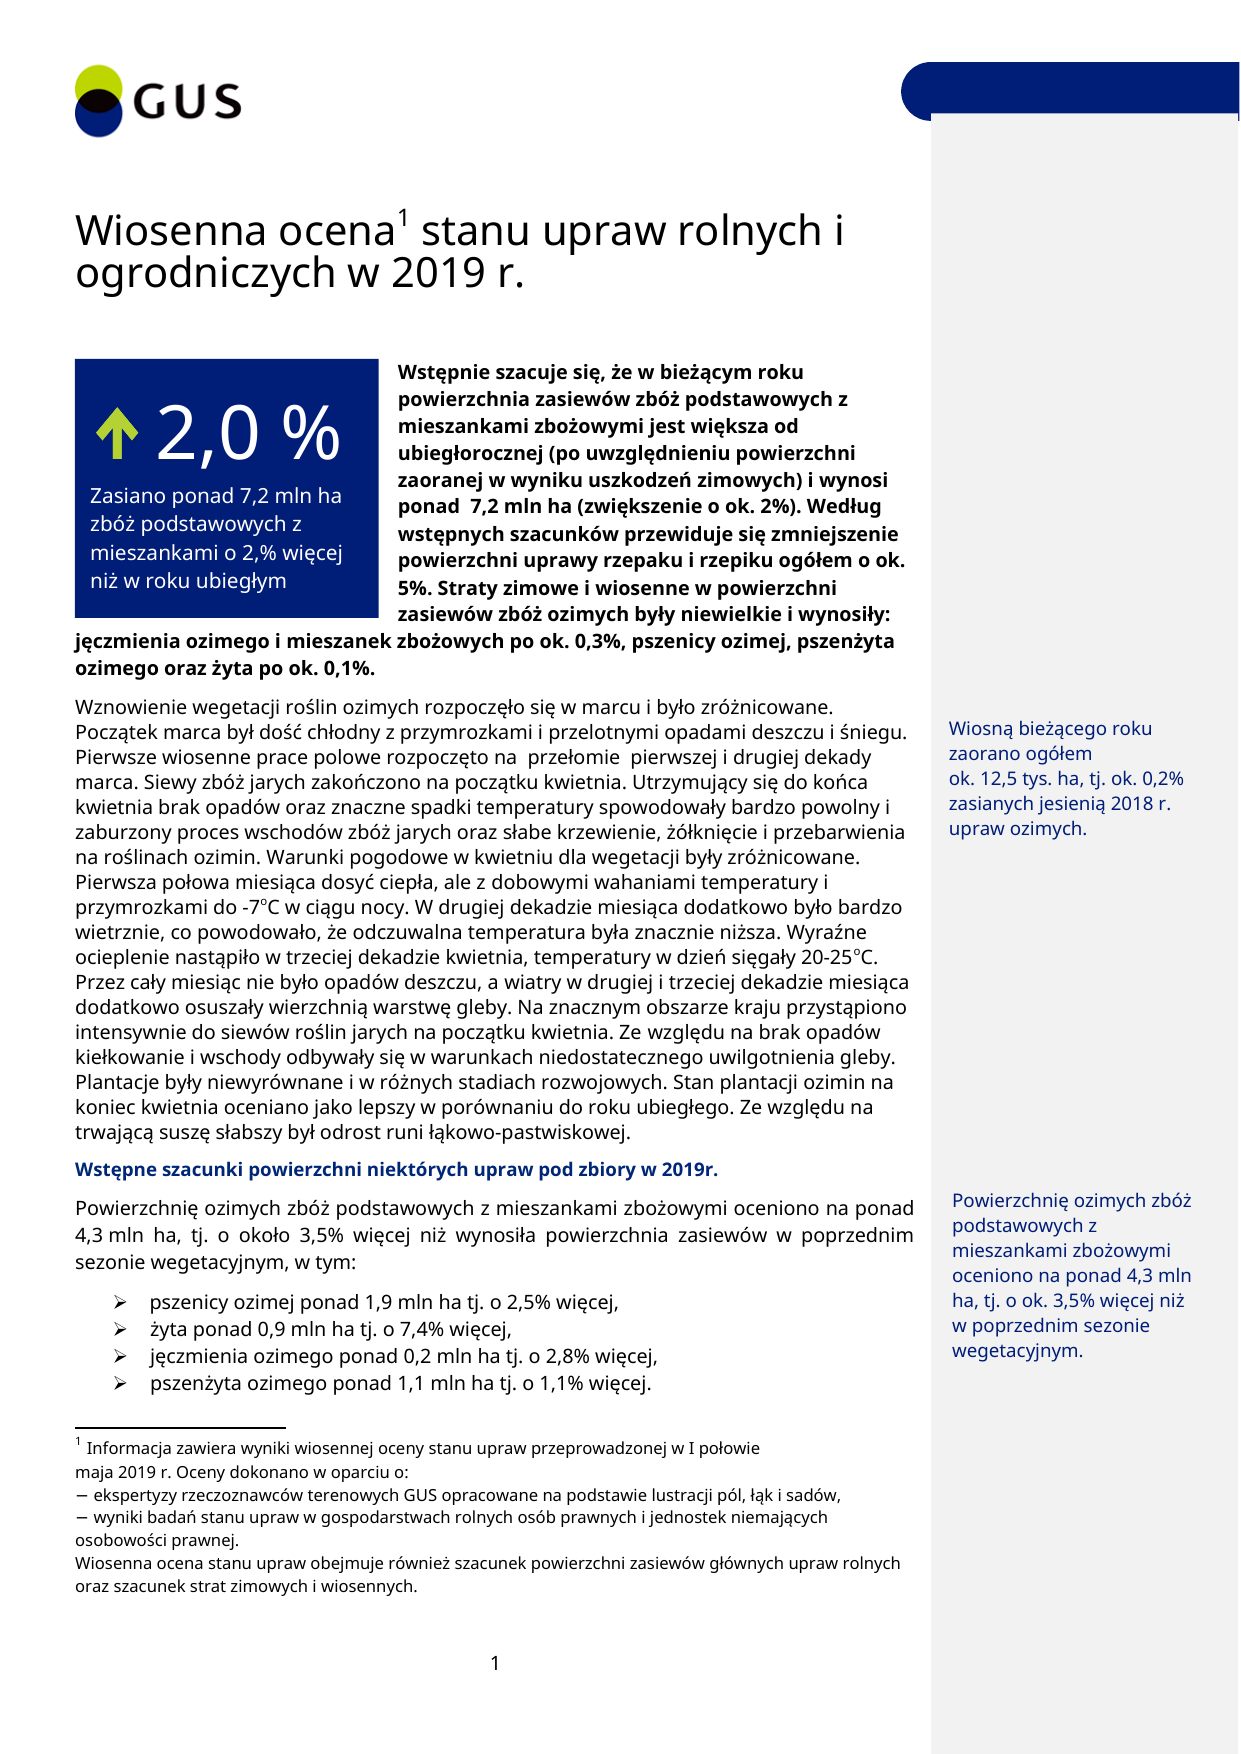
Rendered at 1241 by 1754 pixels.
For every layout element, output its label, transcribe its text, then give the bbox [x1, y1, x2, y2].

picture [75, 42, 264, 161]
list pszenżyta ozimego ponad 1,1 mln ha tj. o 1,1% więcej. [112, 1369, 915, 1396]
text Wstępne szacunki powierzchni niektórych upraw pod zbiory w 2019r. [75, 1157, 915, 1182]
text Wznowienie wegetacji roślin ozimych rozpoczęło się w marcu i było zróżnicowane. Początek marca był dość chłodny z przymrozkami i przelotnymi opadami deszczu i śniegu. Pierwsze wiosenne prace polowe rozpoczęto na przełomie pierwszej i drugiej dekady marca. Siewy zbóż jarych zakończono na początku kwietnia. Utrzymujący się do końca kwietnia brak opadów oraz znaczne spadki temperatury spowodowały bardzo powolny i zaburzony proces wschodów zbóż jarych oraz słabe krzewienie, żółknięcie i przebarwienia na roślinach ozimin. Warunki pogodowe w kwietniu dla wegetacji były zróżnicowane. Pierwsza połowa miesiąca dosyć ciepła, ale z dobowymi wahaniami temperatury i przymrozkami do -7oC w ciągu nocy. W drugiej dekadzie miesiąca dodatkowo było bardzo wietrznie, co powodowało, że odczuwalna temperatura była znacznie niższa. Wyraźne ocieplenie nastąpiło w trzeciej dekadzie kwietnia, temperatury w dzień sięgały 20-25oC. Przez cały miesiąc nie było opadów deszczu, a wiatry w drugiej i trzeciej dekadzie miesiąca dodatkowo osuszały wierzchnią warstwę gleby. Na znacznym obszarze kraju przystąpiono intensywnie do siewów roślin jarych na początku kwietnia. Ze względu na brak opadów kiełkowanie i wschody odbywały się w warunkach niedostatecznego uwilgotnienia gleby. Plantacje były niewyrównane i w różnych stadiach rozwojowych. Stan plantacji ozimin na koniec kwietnia oceniano jako lepszy w porównaniu do roku ubiegłego. Ze względu na trwającą suszę słabszy był odrost runi łąkowo-pastwiskowej. [75, 694, 915, 1144]
list jęczmienia ozimego ponad 0,2 mln ha tj. o 2,8% więcej, [112, 1342, 915, 1369]
text Wiosenna ocena stanu upraw rolnych i ogrodniczych w 2019 r. [75, 212, 915, 295]
list żyta ponad 0,9 mln ha tj. o 7,4% więcej, [112, 1315, 915, 1342]
text Powierzchnię ozimych zbóż podstawowych z mieszankami zbożowymi oceniono na ponad 4,3 mln ha, tj. o około 3,5% więcej niż wynosiła powierzchnia zasiewów w poprzednim sezonie wegetacyjnym, w tym: [75, 1195, 915, 1276]
text Wstępnie szacuje się, że w bieżącym roku powierzchnia zasiewów zbóż podstawowych z mieszankami zbożowymi jest większa od ubiegłorocznej (po uwzględnieniu powierzchni zaoranej w wyniku uszkodzeń zimowych) i wynosi ponad 7,2 mln ha (zwiększenie o ok. 2%). Według wstępnych szacunków przewiduje się zmniejszenie powierzchni uprawy rzepaku i rzepiku ogółem o ok. 5%. Straty zimowe i wiosenne w powierzchni zasiewów zbóż ozimych były niewielkie i wynosiły: jęczmienia ozimego i mieszanek zbożowych po ok. 0,3%, pszenicy ozimej, pszenżyta ozimego oraz żyta po ok. 0,1%. [75, 358, 915, 682]
list pszenicy ozimej ponad 1,9 mln ha tj. o 2,5% więcej, [112, 1288, 915, 1315]
